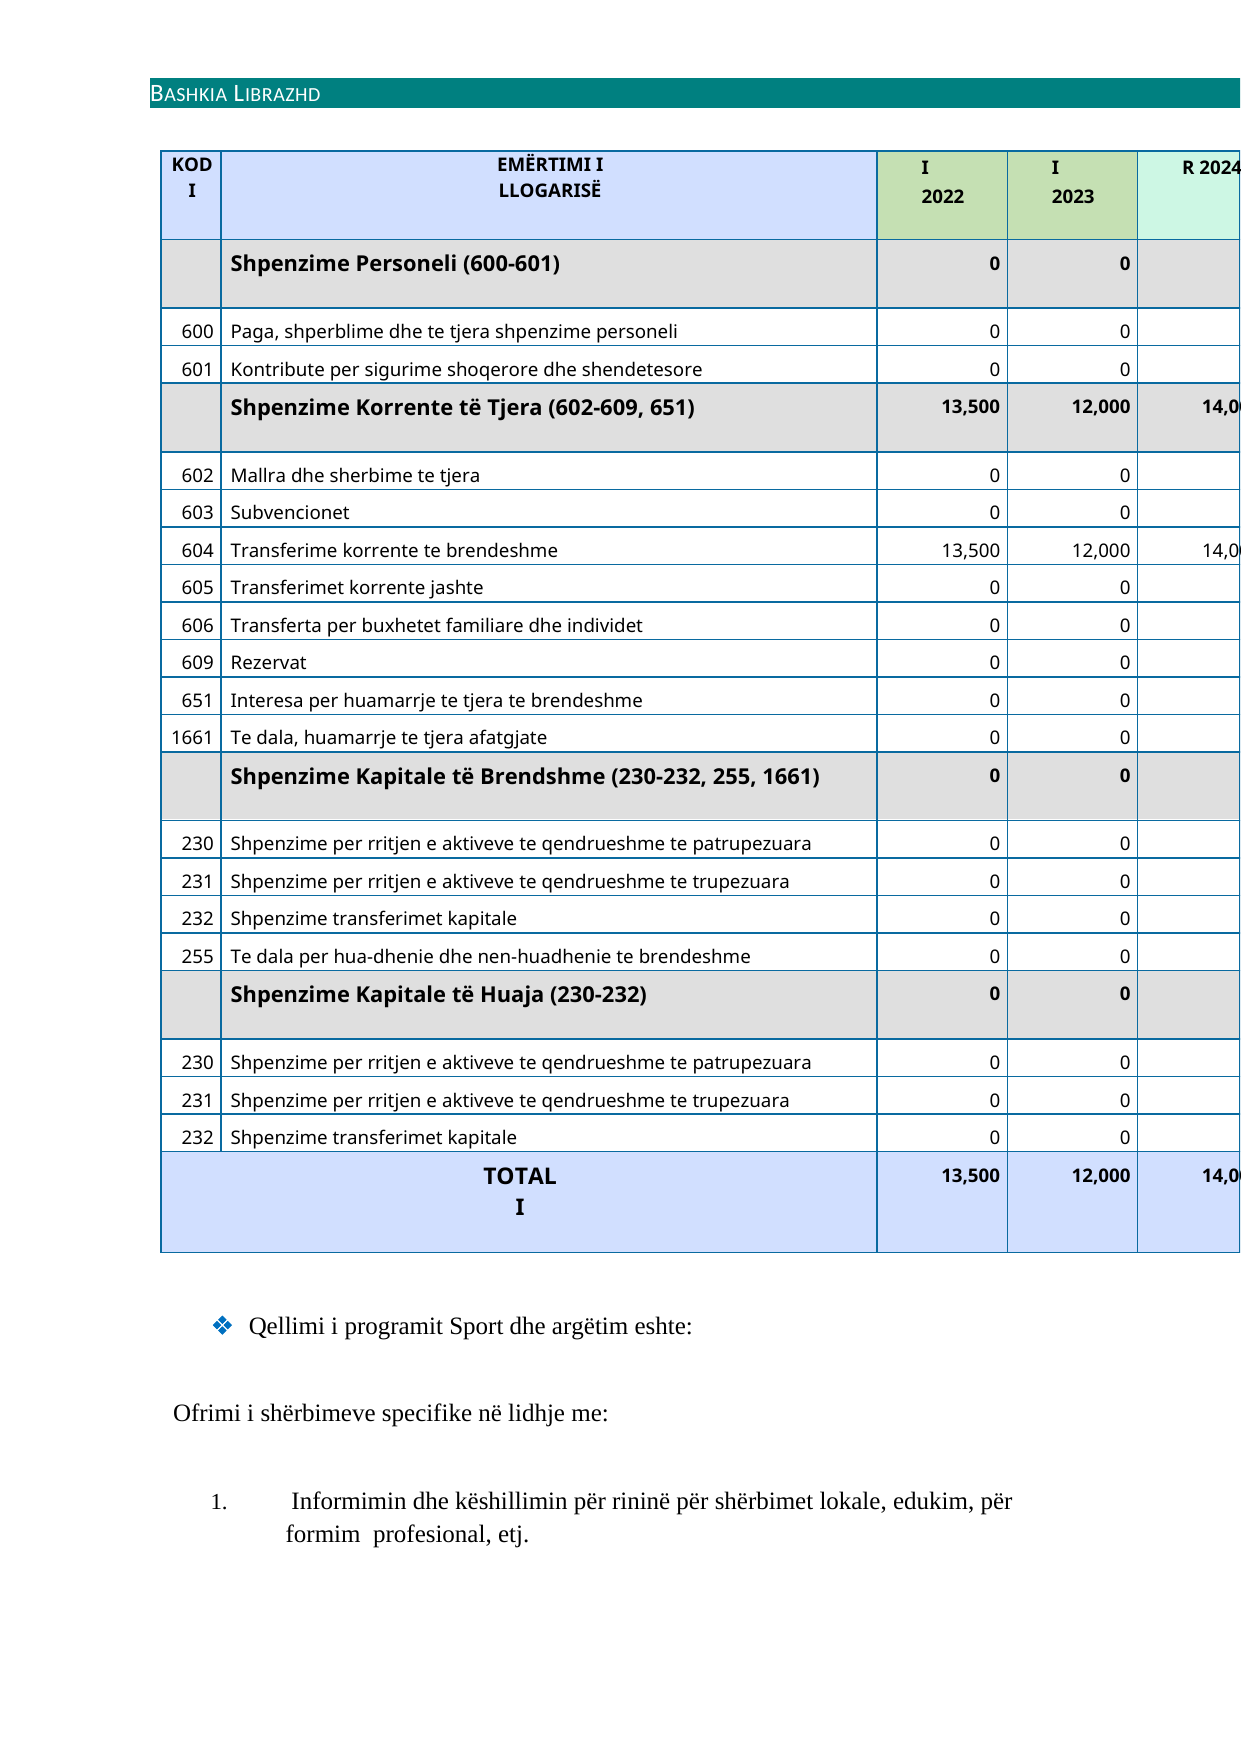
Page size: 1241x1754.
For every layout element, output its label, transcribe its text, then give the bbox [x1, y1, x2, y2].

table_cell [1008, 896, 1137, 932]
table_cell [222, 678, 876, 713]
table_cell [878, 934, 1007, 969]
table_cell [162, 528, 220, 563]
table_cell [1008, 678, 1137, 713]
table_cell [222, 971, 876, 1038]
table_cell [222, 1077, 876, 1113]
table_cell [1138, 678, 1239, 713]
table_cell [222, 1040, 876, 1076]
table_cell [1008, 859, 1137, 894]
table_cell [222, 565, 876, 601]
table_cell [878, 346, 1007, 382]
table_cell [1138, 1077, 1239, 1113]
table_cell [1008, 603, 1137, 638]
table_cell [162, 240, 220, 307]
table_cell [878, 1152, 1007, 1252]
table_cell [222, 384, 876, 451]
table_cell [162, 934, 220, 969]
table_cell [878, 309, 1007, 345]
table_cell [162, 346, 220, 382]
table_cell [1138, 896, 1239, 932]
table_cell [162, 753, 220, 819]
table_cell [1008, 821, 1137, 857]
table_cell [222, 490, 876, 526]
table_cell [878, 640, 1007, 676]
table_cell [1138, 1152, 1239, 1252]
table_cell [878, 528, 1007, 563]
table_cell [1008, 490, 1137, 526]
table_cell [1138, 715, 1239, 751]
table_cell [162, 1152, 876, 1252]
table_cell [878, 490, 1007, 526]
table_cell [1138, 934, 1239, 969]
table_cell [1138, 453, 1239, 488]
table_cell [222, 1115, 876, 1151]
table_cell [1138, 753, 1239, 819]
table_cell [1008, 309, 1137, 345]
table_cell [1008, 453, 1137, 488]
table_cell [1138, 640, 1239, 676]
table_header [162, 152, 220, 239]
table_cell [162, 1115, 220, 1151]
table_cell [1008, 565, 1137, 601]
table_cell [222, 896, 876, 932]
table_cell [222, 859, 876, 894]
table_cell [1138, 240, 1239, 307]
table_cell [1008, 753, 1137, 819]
list Informimin dhe këshillimin për rininë për shërbimet lokale, edukim, për formim profesional, etj. [210, 1486, 1019, 1547]
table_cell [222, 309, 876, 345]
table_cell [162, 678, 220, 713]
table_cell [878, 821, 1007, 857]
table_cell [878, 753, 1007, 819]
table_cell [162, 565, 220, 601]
text Ofrimi i shërbimeve specifike në lidhje me: [173, 1398, 1090, 1427]
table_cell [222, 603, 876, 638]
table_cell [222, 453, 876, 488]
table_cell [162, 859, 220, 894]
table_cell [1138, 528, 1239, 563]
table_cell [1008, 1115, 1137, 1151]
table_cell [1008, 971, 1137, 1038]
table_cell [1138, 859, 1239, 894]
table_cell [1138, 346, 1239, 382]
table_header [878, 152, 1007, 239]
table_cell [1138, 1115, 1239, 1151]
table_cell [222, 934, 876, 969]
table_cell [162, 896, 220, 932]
list Qellimi i programit Sport dhe argëtim eshte: [211, 1311, 1090, 1339]
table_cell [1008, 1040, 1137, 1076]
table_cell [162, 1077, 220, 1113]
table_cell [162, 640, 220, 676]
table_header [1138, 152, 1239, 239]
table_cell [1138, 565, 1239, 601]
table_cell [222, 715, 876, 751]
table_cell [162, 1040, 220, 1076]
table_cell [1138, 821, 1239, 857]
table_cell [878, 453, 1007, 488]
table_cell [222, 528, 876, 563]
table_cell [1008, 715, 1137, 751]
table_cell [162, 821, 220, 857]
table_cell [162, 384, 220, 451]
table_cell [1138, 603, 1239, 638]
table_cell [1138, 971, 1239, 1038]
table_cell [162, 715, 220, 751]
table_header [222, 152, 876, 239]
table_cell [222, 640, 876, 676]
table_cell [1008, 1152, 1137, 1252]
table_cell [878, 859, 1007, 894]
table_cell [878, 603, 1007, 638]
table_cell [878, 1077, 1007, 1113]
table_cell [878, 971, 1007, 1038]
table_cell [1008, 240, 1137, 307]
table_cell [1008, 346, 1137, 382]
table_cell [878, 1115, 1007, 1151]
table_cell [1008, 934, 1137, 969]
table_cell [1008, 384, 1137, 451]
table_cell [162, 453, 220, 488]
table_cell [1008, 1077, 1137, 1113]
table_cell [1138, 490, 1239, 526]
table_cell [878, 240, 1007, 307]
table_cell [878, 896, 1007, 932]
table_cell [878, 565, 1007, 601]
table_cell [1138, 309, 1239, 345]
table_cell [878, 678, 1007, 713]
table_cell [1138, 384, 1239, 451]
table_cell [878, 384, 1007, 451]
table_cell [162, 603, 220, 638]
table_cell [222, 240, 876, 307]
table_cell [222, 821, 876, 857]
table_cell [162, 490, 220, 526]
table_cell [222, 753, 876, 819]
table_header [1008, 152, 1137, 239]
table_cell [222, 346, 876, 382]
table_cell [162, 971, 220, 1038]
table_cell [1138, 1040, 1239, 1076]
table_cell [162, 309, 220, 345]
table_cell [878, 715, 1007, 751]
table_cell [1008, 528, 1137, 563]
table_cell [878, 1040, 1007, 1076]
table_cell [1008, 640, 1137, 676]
